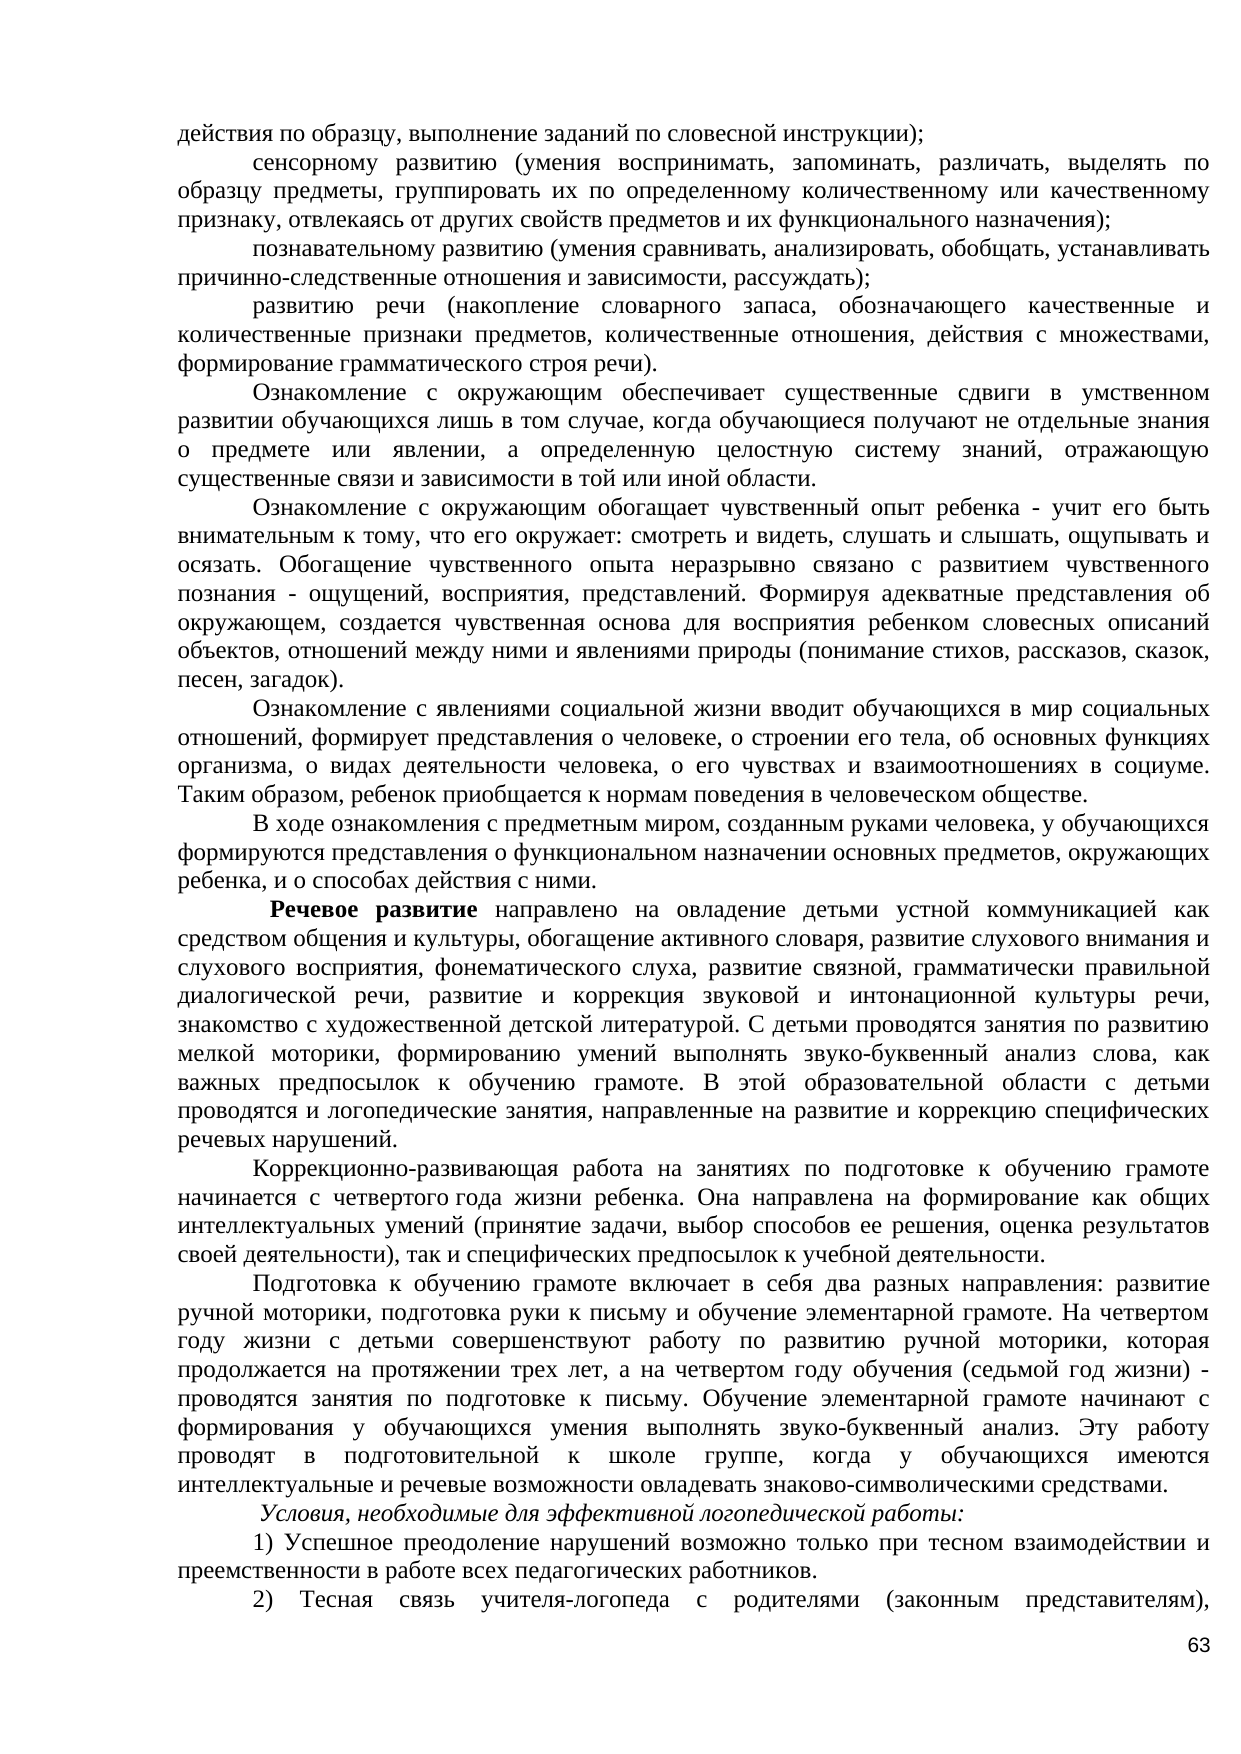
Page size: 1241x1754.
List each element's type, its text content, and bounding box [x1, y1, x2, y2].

text Ознакомление с явлениями социальной жизни вводит обучающихся в мир социальных отношений, формирует представления о человеке, о строении его тела, об основных функциях организма, о видах деятельности человека, о его чувствах и взаимоотношениях в социуме. Таким образом, ребенок приобщается к нормам поведения в человеческом обществе. [177, 693, 1211, 808]
text В ходе ознакомления с предметным миром, созданным руками человека, у обучающихся формируются представления о функциональном назначении основных предметов, окружающих ребенка, и о способах действия с ними. [177, 808, 1211, 894]
text развитию речи (накопление словарного запаса, обозначающего качественные и количественные признаки предметов, количественные отношения, действия с множествами, формирование грамматического строя речи). [177, 291, 1211, 377]
text 1) Успешное преодоление нарушений возможно только при тесном взаимодействии и преемственности в работе всех педагогических работников. [177, 1527, 1211, 1584]
text Ознакомление с окружающим обогащает чувственный опыт ребенка - учит его быть внимательным к тому, что его окружает: смотреть и видеть, слушать и слышать, ощупывать и осязать. Обогащение чувственного опыта неразрывно связано с развитием чувственного познания - ощущений, восприятия, представлений. Формируя адекватные представления об окружающем, создается чувственная основа для восприятия ребенком словесных описаний объектов, отношений между ними и явлениями природы (понимание стихов, рассказов, сказок, песен, загадок). [177, 492, 1211, 693]
text познавательному развитию (умения сравнивать, анализировать, обобщать, устанавливать причинно-следственные отношения и зависимости, рассуждать); [177, 233, 1211, 291]
text Подготовка к обучению грамоте включает в себя два разных направления: развитие ручной моторики, подготовка руки к письму и обучение элементарной грамоте. На четвертом году жизни с детьми совершенствуют работу по развитию ручной моторики, которая продолжается на протяжении трех лет, а на четвертом году обучения (седьмой год жизни) - проводятся занятия по подготовке к письму. Обучение элементарной грамоте начинают с формирования у обучающихся умения выполнять звуко-буквенный анализ. Эту работу проводят в подготовительной к школе группе, когда у обучающихся имеются интеллектуальные и речевые возможности овладевать знаково-символическими средствами. [177, 1268, 1211, 1498]
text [177, 118, 1211, 147]
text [177, 1584, 1211, 1613]
text Коррекционно-развивающая работа на занятиях по подготовке к обучению грамоте начинается с четвертого года жизни ребенка. Она направлена на формирование как общих интеллектуальных умений (принятие задачи, выбор способов ее решения, оценка результатов своей деятельности), так и специфических предпосылок к учебной деятельности. [177, 1153, 1211, 1268]
text Речевое развитие направлено на овладение детьми устной коммуникацией как средством общения и культуры, обогащение активного словаря, развитие слухового внимания и слухового восприятия, фонематического слуха, развитие связной, грамматически правильной диалогической речи, развитие и коррекция звуковой и интонационной культуры речи, знакомство с художественной детской литературой. С детьми проводятся занятия по развитию мелкой моторики, формированию умений выполнять звуко-буквенный анализ слова, как важных предпосылок к обучению грамоте. В этой образовательной области с детьми проводятся и логопедические занятия, направленные на развитие и коррекцию специфических речевых нарушений. [177, 894, 1211, 1153]
text Ознакомление с окружающим обеспечивает существенные сдвиги в умственном развитии обучающихся лишь в том случае, когда обучающиеся получают не отдельные знания о предмете или явлении, а определенную целостную систему знаний, отражающую существенные связи и зависимости в той или иной области. [177, 377, 1211, 492]
text Условия, необходимые для эффективной логопедической работы: [177, 1498, 1211, 1527]
text сенсорному развитию (умения воспринимать, запоминать, различать, выделять по образцу предметы, группировать их по определенному количественному или качественному признаку, отвлекаясь от других свойств предметов и их функционального назначения); [177, 147, 1211, 233]
